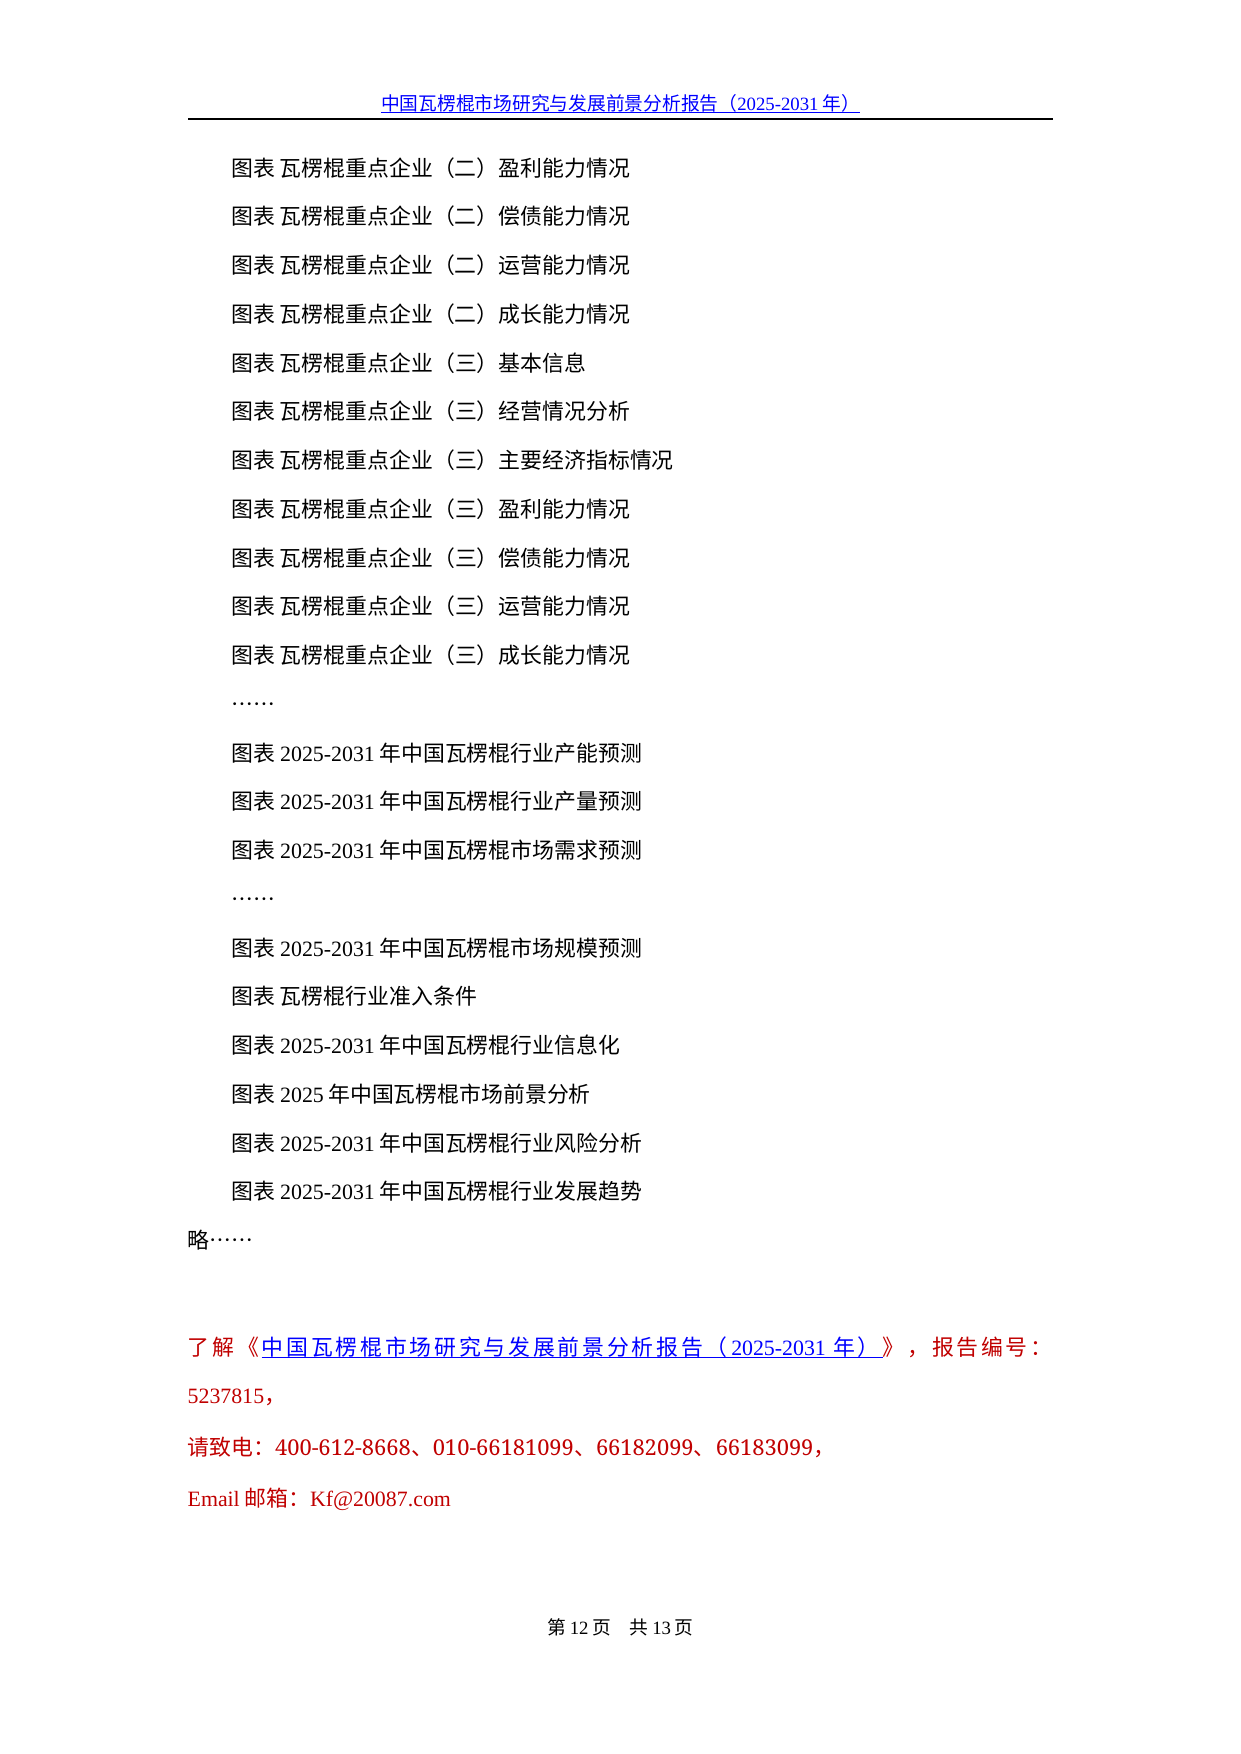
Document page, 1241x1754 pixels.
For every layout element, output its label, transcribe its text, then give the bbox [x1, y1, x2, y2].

text 请致电：400-612-8668、010-66181099、66182099、66183099， [187, 1429, 1053, 1462]
text Email邮箱：Kf@20087.com [187, 1481, 1053, 1513]
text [187, 150, 1053, 1255]
text 了解《中国瓦楞棍市场研究与发展前景分析报告（2025-2031年）》，报告编号：5237815， [187, 1329, 1053, 1410]
